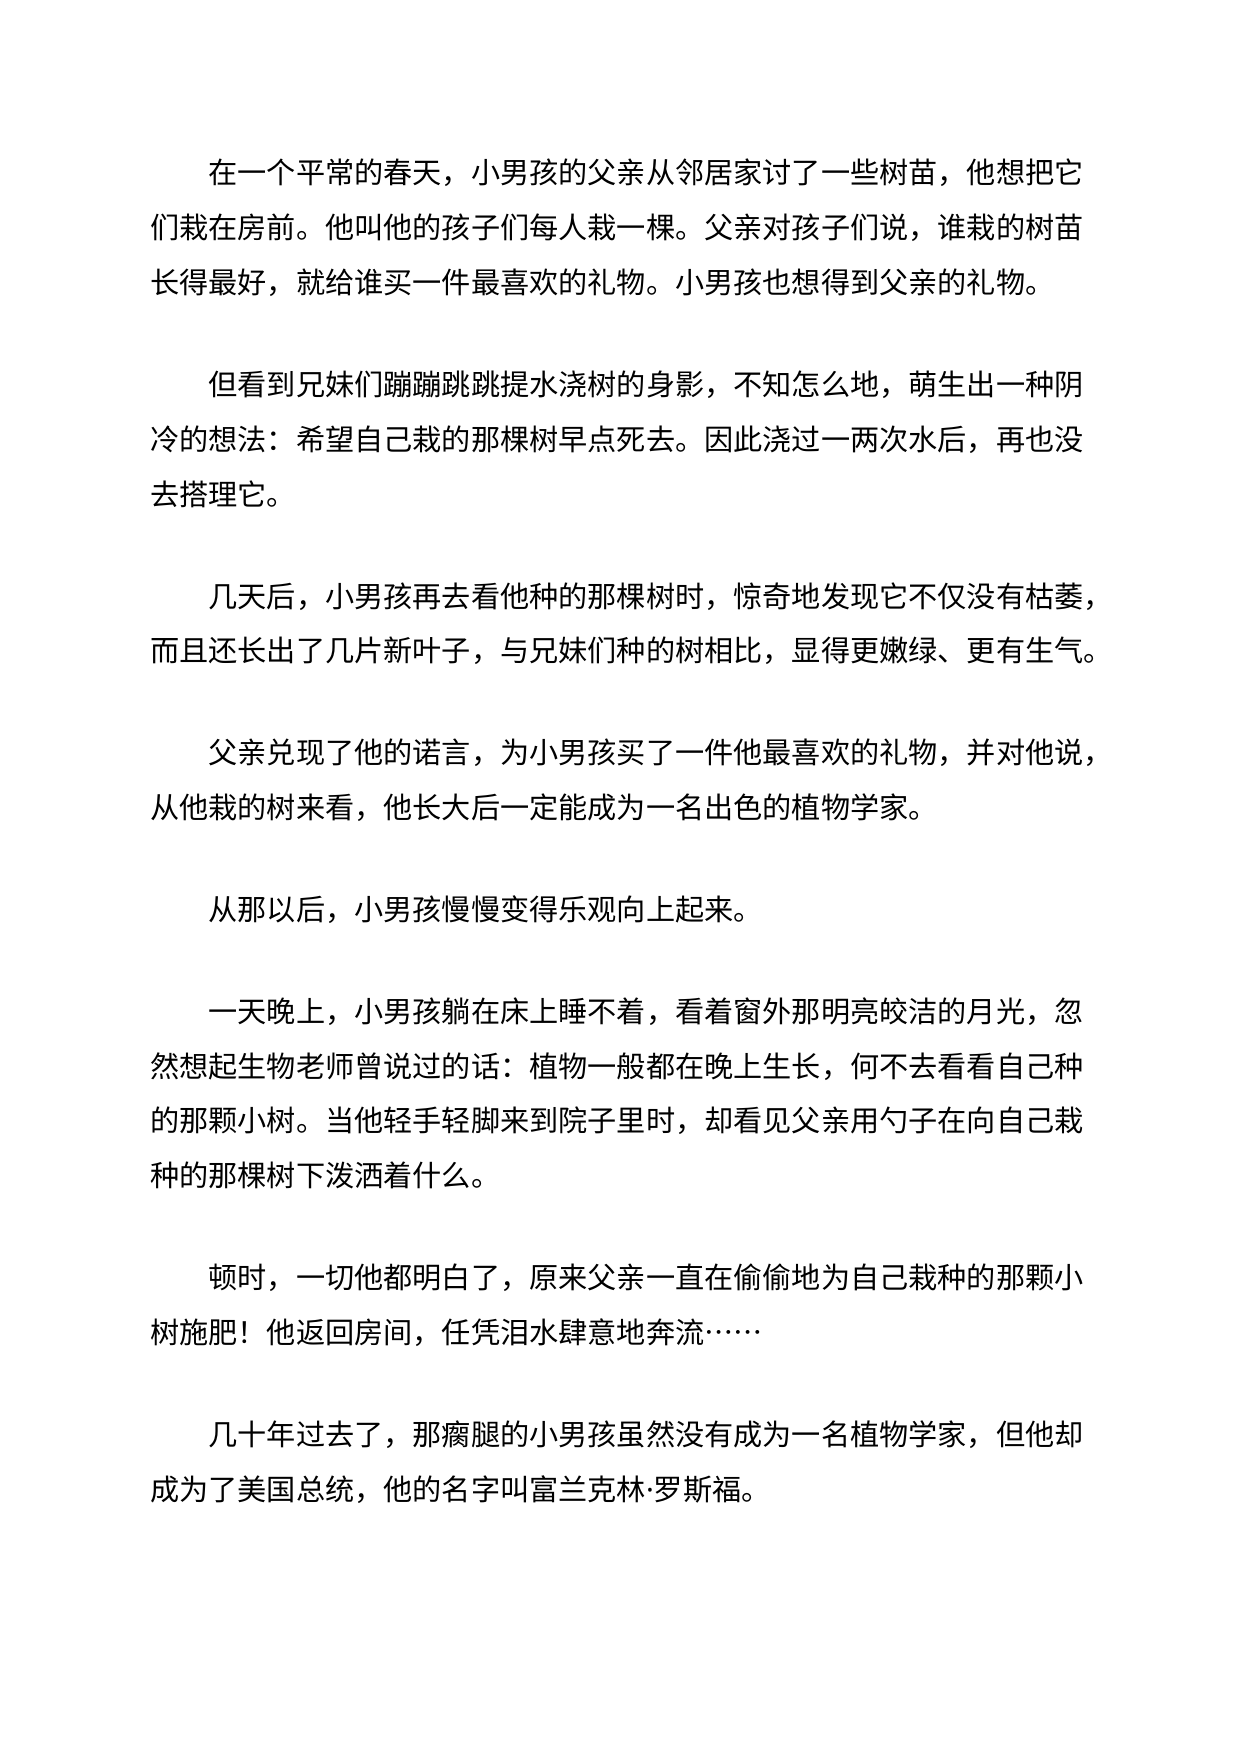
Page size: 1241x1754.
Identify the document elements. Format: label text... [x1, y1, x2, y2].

text 几十年过去了，那瘸腿的小男孩虽然没有成为一名植物学家，但他却成为了美国总统，他的名字叫富兰克林·罗斯福。 [150, 1411, 1090, 1509]
text 父亲兑现了他的诺言，为小男孩买了一件他最喜欢的礼物，并对他说，从他栽的树来看，他长大后一定能成为一名出色的植物学家。 [150, 730, 1090, 827]
text 从那以后，小男孩慢慢变得乐观向上起来。 [150, 886, 1090, 929]
text 在一个平常的春天，小男孩的父亲从邻居家讨了一些树苗，他想把它们栽在房前。他叫他的孩子们每人栽一棵。父亲对孩子们说，谁栽的树苗长得最好，就给谁买一件最喜欢的礼物。小男孩也想得到父亲的礼物。 [150, 150, 1090, 302]
text 一天晚上，小男孩躺在床上睡不着，看着窗外那明亮皎洁的月光，忽然想起生物老师曾说过的话：植物一般都在晚上生长，何不去看看自己种的那颗小树。当他轻手轻脚来到院子里时，却看见父亲用勺子在向自己栽种的那棵树下泼洒着什么。 [150, 988, 1090, 1195]
text 但看到兄妹们蹦蹦跳跳提水浇树的身影，不知怎么地，萌生出一种阴冷的想法：希望自己栽的那棵树早点死去。因此浇过一两次水后，再也没去搭理它。 [150, 362, 1090, 514]
text 顿时，一切他都明白了，原来父亲一直在偷偷地为自己栽种的那颗小树施肥！他返回房间，任凭泪水肆意地奔流…… [150, 1255, 1090, 1352]
text 几天后，小男孩再去看他种的那棵树时，惊奇地发现它不仅没有枯萎，而且还长出了几片新叶子，与兄妹们种的树相比，显得更嫩绿、更有生气。 [150, 573, 1090, 670]
